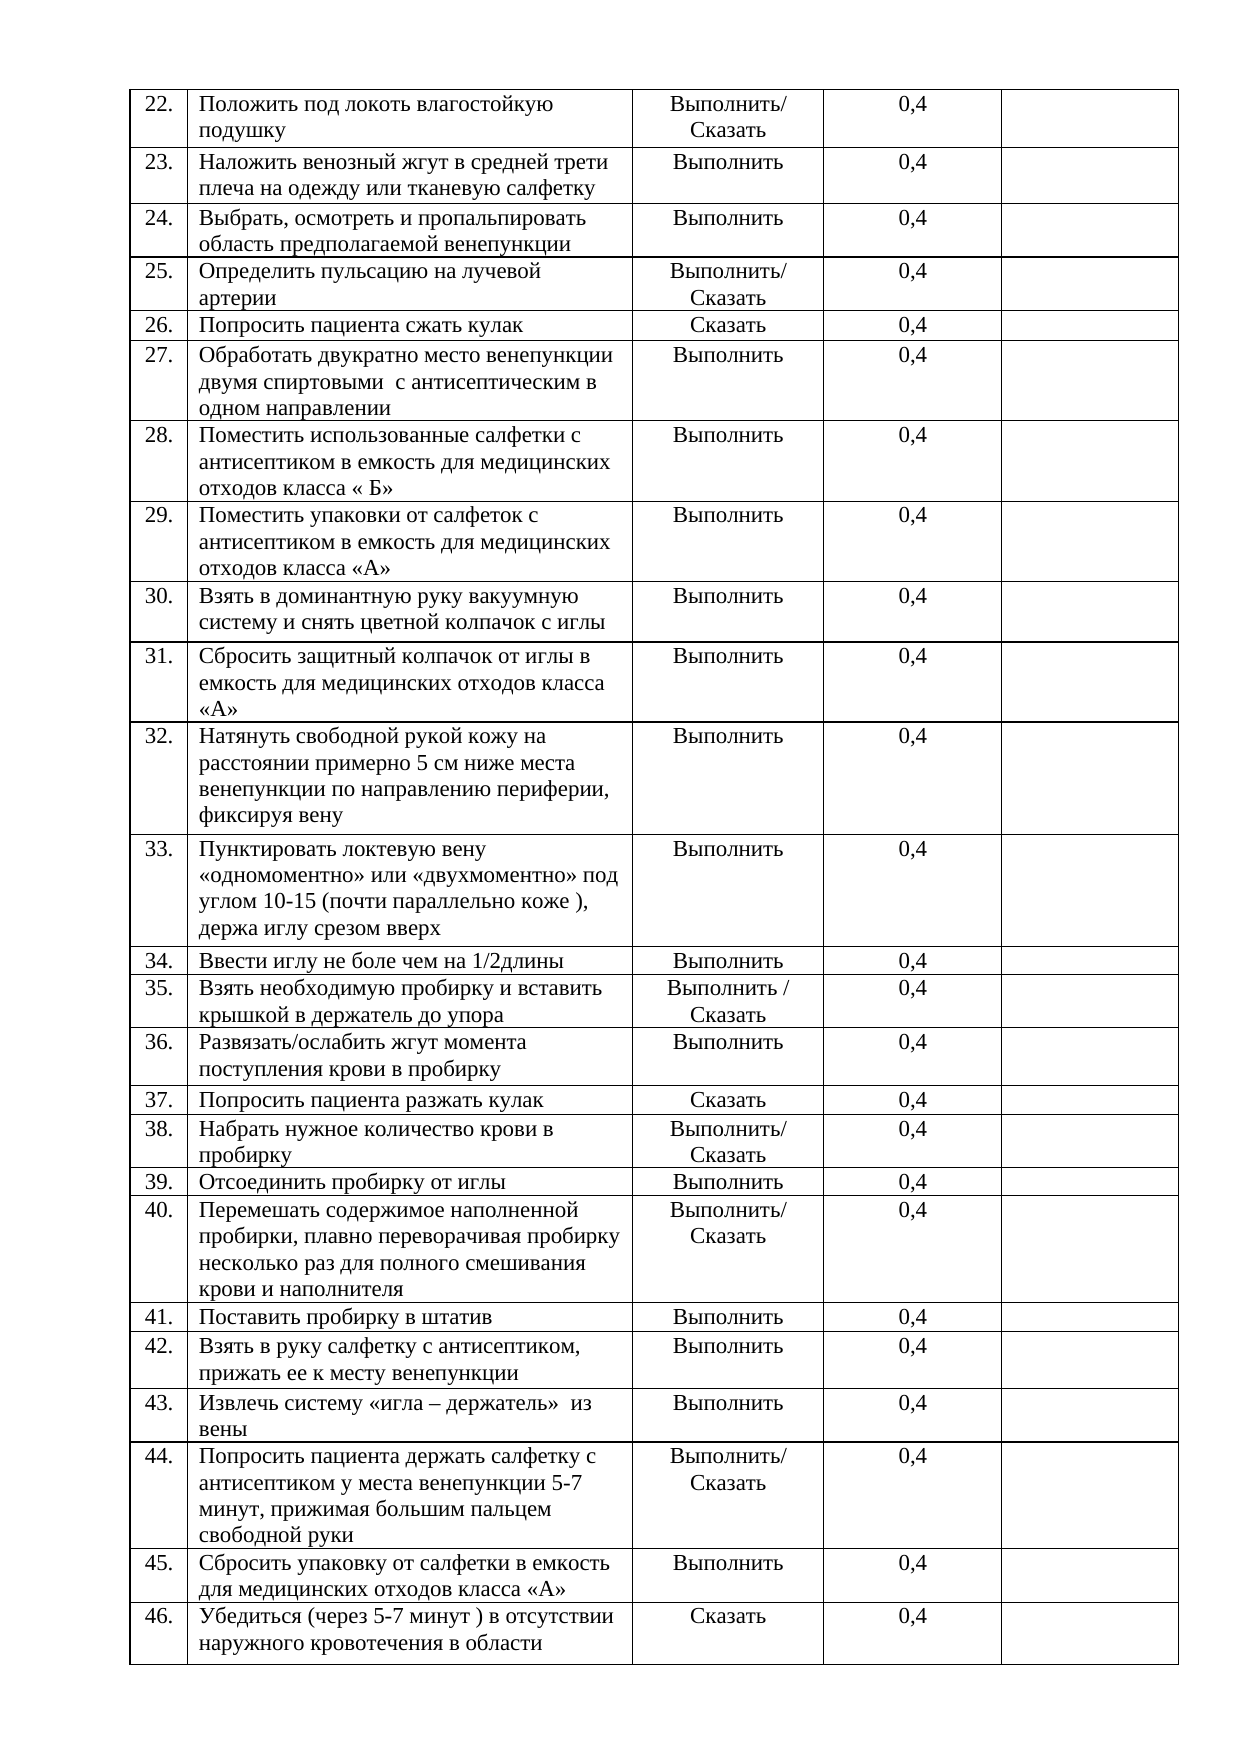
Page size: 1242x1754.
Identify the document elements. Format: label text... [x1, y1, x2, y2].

table_cell 38. [131, 1115, 187, 1167]
table_cell Выполнить [633, 1389, 823, 1441]
table_cell [1002, 1603, 1178, 1664]
table_cell 0,4 [824, 975, 1001, 1027]
table_cell 0,4 [824, 1086, 1001, 1113]
table_cell 0,4 [824, 1196, 1001, 1302]
table_cell 29. [131, 502, 187, 581]
table_cell [1002, 311, 1178, 340]
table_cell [188, 1603, 632, 1664]
table_cell Выполнить [633, 643, 823, 721]
table_cell 44. [131, 1443, 187, 1548]
table_cell [1002, 341, 1178, 420]
table_cell 37. [131, 1086, 187, 1113]
table_cell Выполнить [633, 723, 823, 834]
table_cell [1002, 582, 1178, 641]
table_cell Выполнить [633, 835, 823, 946]
table_cell Выполнить/ Сказать [633, 258, 823, 310]
table_cell 32. [131, 723, 187, 834]
table_cell Наложить венозный жгут в средней трети плеча на одежду или тканевую салфетку [188, 148, 632, 203]
table_cell 22. [131, 90, 187, 147]
table_cell [1002, 1028, 1178, 1085]
table_cell Выполнить/ Сказать [633, 1196, 823, 1302]
table_cell [1002, 148, 1178, 203]
table_cell 0,4 [824, 1549, 1001, 1602]
table_cell [1002, 502, 1178, 581]
table_cell 28. [131, 421, 187, 501]
table_cell 0,4 [824, 1332, 1001, 1388]
table_cell 0,4 [824, 947, 1001, 973]
table_cell Взять в руку салфетку с антисептиком, прижать ее к месту венепункции [188, 1332, 632, 1388]
table_cell 0,4 [824, 1115, 1001, 1167]
table_cell 0,4 [824, 204, 1001, 256]
table_cell Натянуть свободной рукой кожу на расстоянии примерно 5 см ниже места венепункции по направлению периферии, фиксируя вену [188, 723, 632, 834]
table_cell 41. [131, 1303, 187, 1331]
table_cell [1002, 204, 1178, 256]
table_cell 0,4 [824, 90, 1001, 147]
table_cell 40. [131, 1196, 187, 1302]
table_cell 0,4 [824, 1603, 1001, 1664]
table_cell 0,4 [824, 502, 1001, 581]
table_cell 24. [131, 204, 187, 256]
table_cell Сказать [633, 1086, 823, 1113]
table_cell [1002, 1389, 1178, 1441]
table_cell 0,4 [824, 723, 1001, 834]
table_cell 0,4 [824, 1443, 1001, 1548]
table_cell Выполнить [633, 341, 823, 420]
table_cell 0,4 [824, 582, 1001, 641]
table_cell 0,4 [824, 148, 1001, 203]
table_cell [1002, 947, 1178, 973]
table_cell Сказать [633, 311, 823, 340]
table_cell 35. [131, 975, 187, 1027]
table_cell 0,4 [824, 1389, 1001, 1441]
table_cell Сбросить защитный колпачок от иглы в емкость для медицинских отходов класса «А» [188, 643, 632, 721]
table_cell 45. [131, 1549, 187, 1602]
table_cell Попросить пациента разжать кулак [188, 1086, 632, 1113]
table_cell 31. [131, 643, 187, 721]
table_cell 0,4 [824, 1303, 1001, 1331]
table_cell Выполнить [633, 421, 823, 501]
table_cell Выполнить [633, 1028, 823, 1085]
table_cell Извлечь систему «игла – держатель» из вены [188, 1389, 632, 1441]
table_cell 0,4 [824, 311, 1001, 340]
table_cell [1002, 643, 1178, 721]
table_cell [1002, 1443, 1178, 1548]
table_cell [1002, 90, 1178, 147]
table_cell Выполнить [633, 1549, 823, 1602]
table_cell 0,4 [824, 1028, 1001, 1085]
table_cell 46. [131, 1603, 187, 1664]
table_cell 0,4 [824, 835, 1001, 946]
table_cell Обработать двукратно место венепункции двумя спиртовыми с антисептическим в одном направлении [188, 341, 632, 420]
table_cell Выполнить [633, 1332, 823, 1388]
table_cell Выполнить/ Сказать [633, 1115, 823, 1167]
table_cell [1002, 975, 1178, 1027]
table_cell Выполнить [633, 204, 823, 256]
table_cell 39. [131, 1168, 187, 1195]
table_cell Выбрать, осмотреть и пропальпировать область предполагаемой венепункции [188, 204, 632, 256]
table_cell Набрать нужное количество крови в пробирку [188, 1115, 632, 1167]
table_cell 43. [131, 1389, 187, 1441]
table_cell Ввести иглу не боле чем на 1/2длины [188, 947, 632, 973]
table_cell Положить под локоть влагостойкую подушку [188, 90, 632, 147]
table_cell Пунктировать локтевую вену «одномоментно» или «двухмоментно» под углом 10-15 (почти параллельно коже ), держа иглу срезом вверх [188, 835, 632, 946]
table_cell Выполнить/ Сказать [633, 90, 823, 147]
table_cell 0,4 [824, 341, 1001, 420]
table_cell 0,4 [824, 258, 1001, 310]
table_cell [1002, 1086, 1178, 1113]
table_cell [1002, 1168, 1178, 1195]
table_cell Выполнить [633, 582, 823, 641]
table_cell 0,4 [824, 421, 1001, 501]
table_cell Сбросить упаковку от салфетки в емкость для медицинских отходов класса «А» [188, 1549, 632, 1602]
table_cell 25. [131, 258, 187, 310]
table_cell [1002, 1115, 1178, 1167]
table_cell Перемешать содержимое наполненной пробирки, плавно переворачивая пробирку несколько раз для полного смешивания крови и наполнителя [188, 1196, 632, 1302]
table_cell Выполнить [633, 947, 823, 973]
table_cell Отсоединить пробирку от иглы [188, 1168, 632, 1195]
table_cell Определить пульсацию на лучевой артерии [188, 258, 632, 310]
table_cell 30. [131, 582, 187, 641]
table_cell 42. [131, 1332, 187, 1388]
table_cell Развязать/ослабить жгут момента поступления крови в пробирку [188, 1028, 632, 1085]
table_cell [1002, 421, 1178, 501]
table_cell Сказать [633, 1603, 823, 1664]
table_cell Выполнить [633, 1168, 823, 1195]
table_cell Поставить пробирку в штатив [188, 1303, 632, 1331]
table_cell Выполнить [633, 1303, 823, 1331]
table_cell 0,4 [824, 1168, 1001, 1195]
table_cell Выполнить [633, 148, 823, 203]
table_cell Поместить использованные салфетки с антисептиком в емкость для медицинских отходов класса « Б» [188, 421, 632, 501]
table_cell 23. [131, 148, 187, 203]
table_cell Взять необходимую пробирку и вставить крышкой в держатель до упора [188, 975, 632, 1027]
table_cell [1002, 723, 1178, 834]
table_cell 33. [131, 835, 187, 946]
table_cell Выполнить [633, 502, 823, 581]
table_cell Поместить упаковки от салфеток с антисептиком в емкость для медицинских отходов класса «А» [188, 502, 632, 581]
table_cell 0,4 [824, 643, 1001, 721]
table_cell [1002, 1549, 1178, 1602]
table_cell Попросить пациента сжать кулак [188, 311, 632, 340]
table_cell [1002, 1196, 1178, 1302]
table_cell Попросить пациента держать салфетку с антисептиком у места венепункции 5-7 минут, прижимая большим пальцем свободной руки [188, 1443, 632, 1548]
table_cell 36. [131, 1028, 187, 1085]
table_cell [1002, 1332, 1178, 1388]
table_cell [1002, 258, 1178, 310]
table_cell 34. [131, 947, 187, 973]
table_cell 27. [131, 341, 187, 420]
table_cell [1002, 1303, 1178, 1331]
table_cell Выполнить / Сказать [633, 975, 823, 1027]
table_cell [1002, 835, 1178, 946]
table_cell Взять в доминантную руку вакуумную систему и снять цветной колпачок с иглы [188, 582, 632, 641]
table_cell Выполнить/ Сказать [633, 1443, 823, 1548]
table_cell 26. [131, 311, 187, 340]
